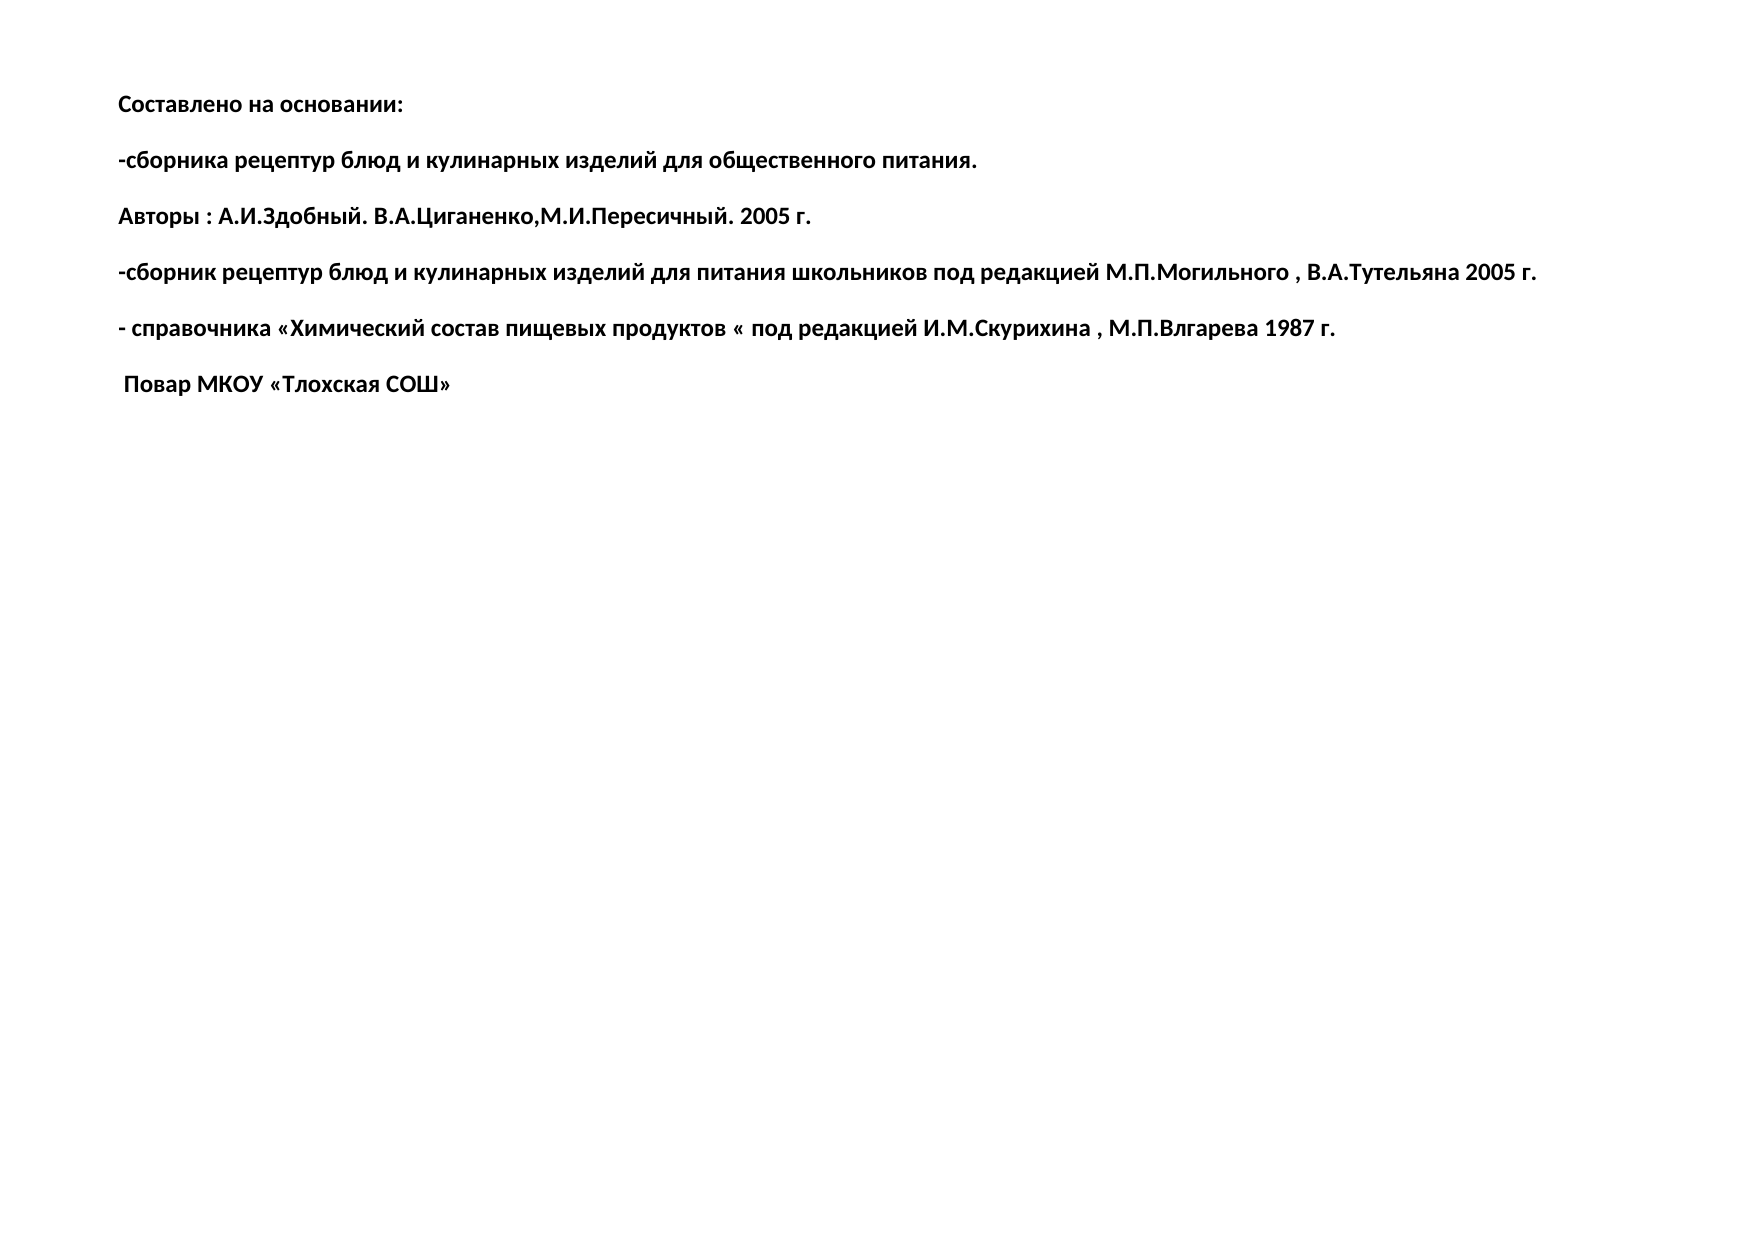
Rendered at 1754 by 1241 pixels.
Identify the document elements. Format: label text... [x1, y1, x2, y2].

text -сборника рецептур блюд и кулинарных изделий для общественного питания. [118, 144, 1636, 175]
text - справочника «Химический состав пищевых продуктов « под редакцией И.М.Скурихина , М.П.Влгарева 1987 г. [118, 312, 1636, 342]
text Повар МКОУ «Тлохская СОШ» [118, 368, 1636, 398]
text -сборник рецептур блюд и кулинарных изделий для питания школьников под редакцией М.П.Могильного , В.А.Тутельяна 2005 г. [118, 256, 1636, 287]
text Авторы : А.И.Здобный. В.А.Циганенко,М.И.Пересичный. 2005 г. [118, 200, 1636, 231]
text Составлено на основании: [118, 88, 1636, 119]
